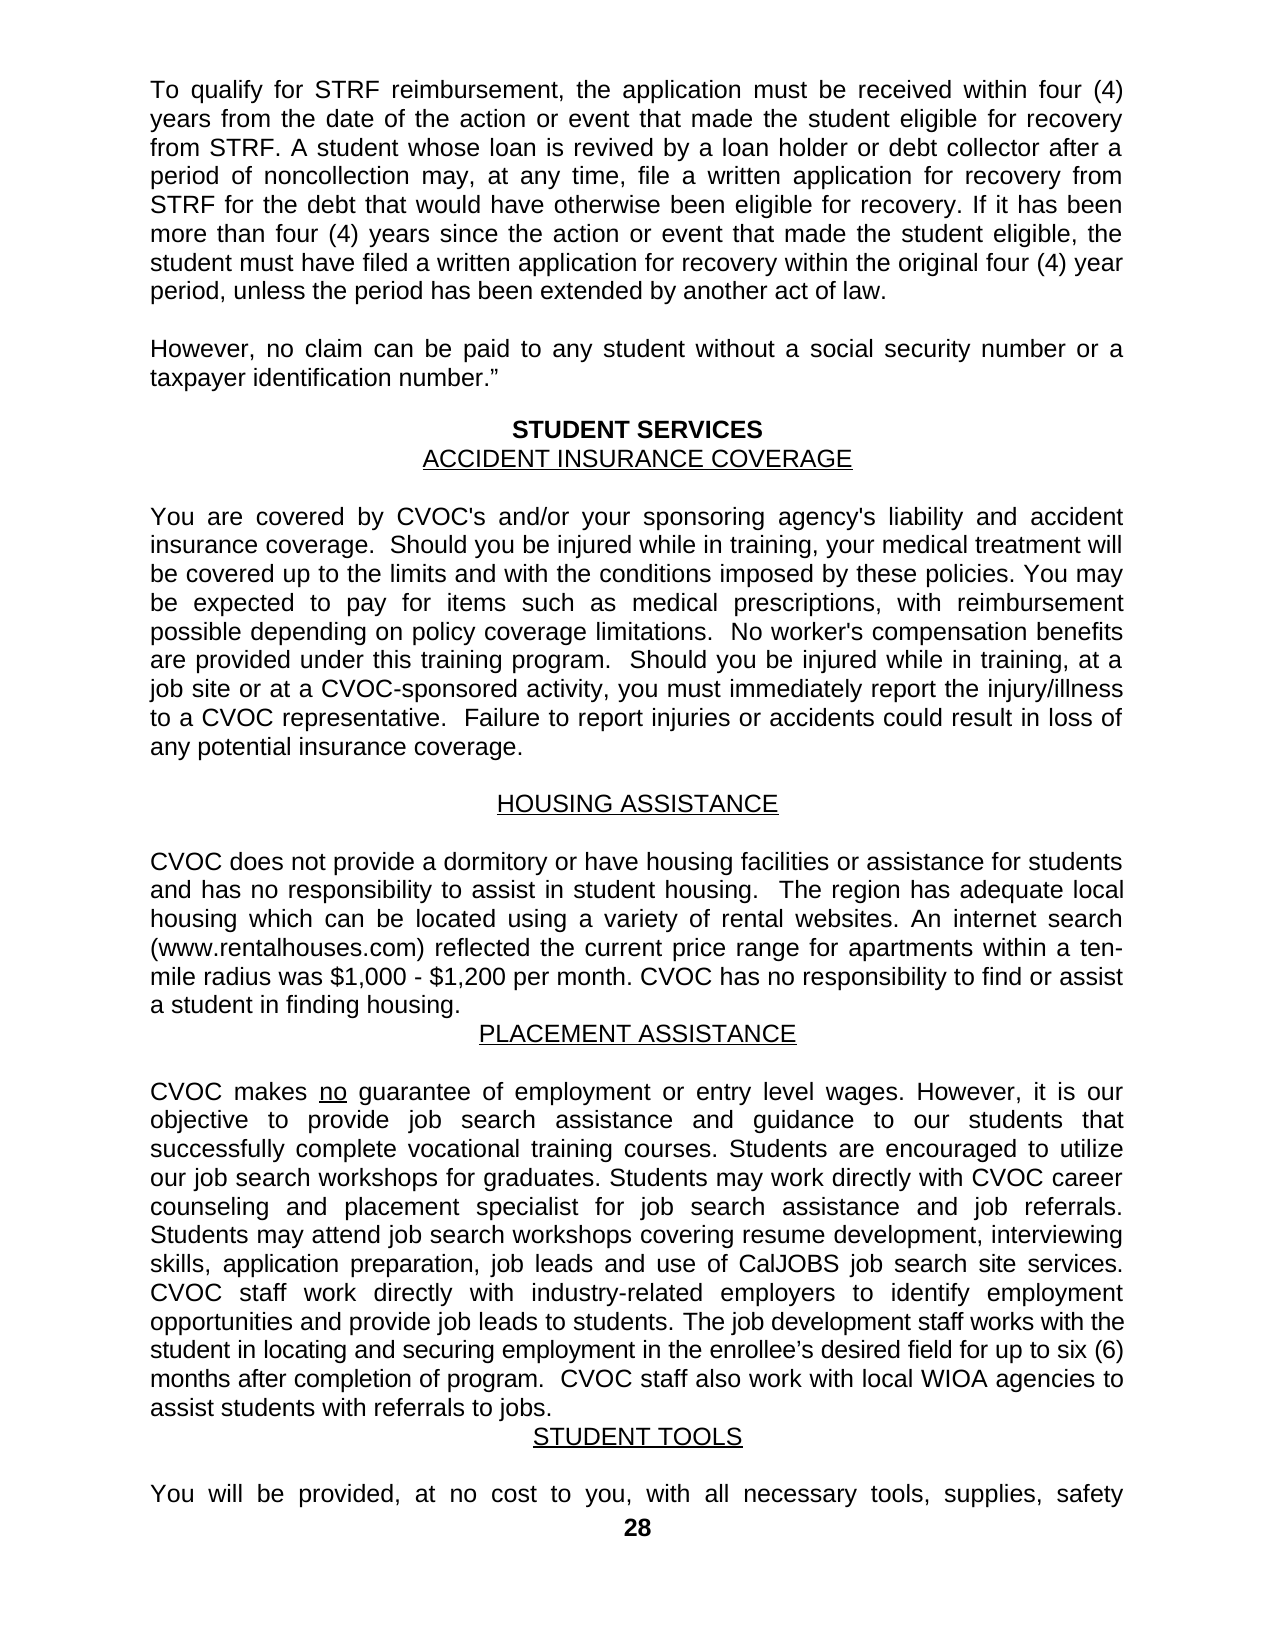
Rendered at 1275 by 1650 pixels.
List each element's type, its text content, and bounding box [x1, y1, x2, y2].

text STUDENT SERVICES [150, 415, 1125, 444]
text To qualify for STRF reimbursement, the application must be received within four (4) years from the date of the action or event that made the student eligible for recovery from STRF. A student whose loan is revived by a loan holder or debt collector after a period of noncollection may, at any time, file a written application for recovery from STRF for the debt that would have otherwise been eligible for recovery. If it has been more than four (4) years since the action or event that made the student eligible, the student must have filed a written application for recovery within the original four (4) year period, unless the period has been extended by another act of law. [150, 75, 1125, 305]
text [150, 1479, 1125, 1508]
subtitle PLACEMENT ASSISTANCE [150, 1019, 1125, 1048]
text ACCIDENT INSURANCE COVERAGE [150, 444, 1125, 473]
text CVOC makes no guarantee of employment or entry level wages. However, it is our objective to provide job search assistance and guidance to our students that successfully complete vocational training courses. Students are encouraged to utilize our job search workshops for graduates. Students may work directly with CVOC career counseling and placement specialist for job search assistance and job referrals. Students may attend job search workshops covering resume development, interviewing skills, application preparation, job leads and use of CalJOBS job search site services. CVOC staff work directly with industry-related employers to identify employment opportunities and provide job leads to students. The job development staff works with the student in locating and securing employment in the enrollee’s desired field for up to six (6) months after completion of program. CVOC staff also work with local WIOA agencies to assist students with referrals to jobs. [150, 1076, 1125, 1421]
text HOUSING ASSISTANCE [150, 789, 1125, 818]
text You are covered by CVOC's and/or your sponsoring agency's liability and accident insurance coverage. Should you be injured while in training, your medical treatment will be covered up to the limits and with the conditions imposed by these policies. You may be expected to pay for items such as medical prescriptions, with reimbursement possible depending on policy coverage limitations. No worker's compensation benefits are provided under this training program. Should you be injured while in training, at a job site or at a CVOC-sponsored activity, you must immediately report the injury/illness to a CVOC representative. Failure to report injuries or accidents could result in loss of any potential insurance coverage. [150, 501, 1125, 760]
text However, no claim can be paid to any student without a social security number or a taxpayer identification number.” [150, 334, 1125, 391]
text STUDENT TOOLS [150, 1421, 1125, 1450]
text CVOC does not provide a dormitory or have housing facilities or assistance for students and has no responsibility to assist in student housing. The region has adequate local housing which can be located using a variety of rental websites. An internet search (www.rentalhouses.com) reflected the current price range for apartments within a ten-mile radius was $1,000 - $1,200 per month. CVOC has no responsibility to find or assist a student in finding housing. [150, 846, 1125, 1019]
